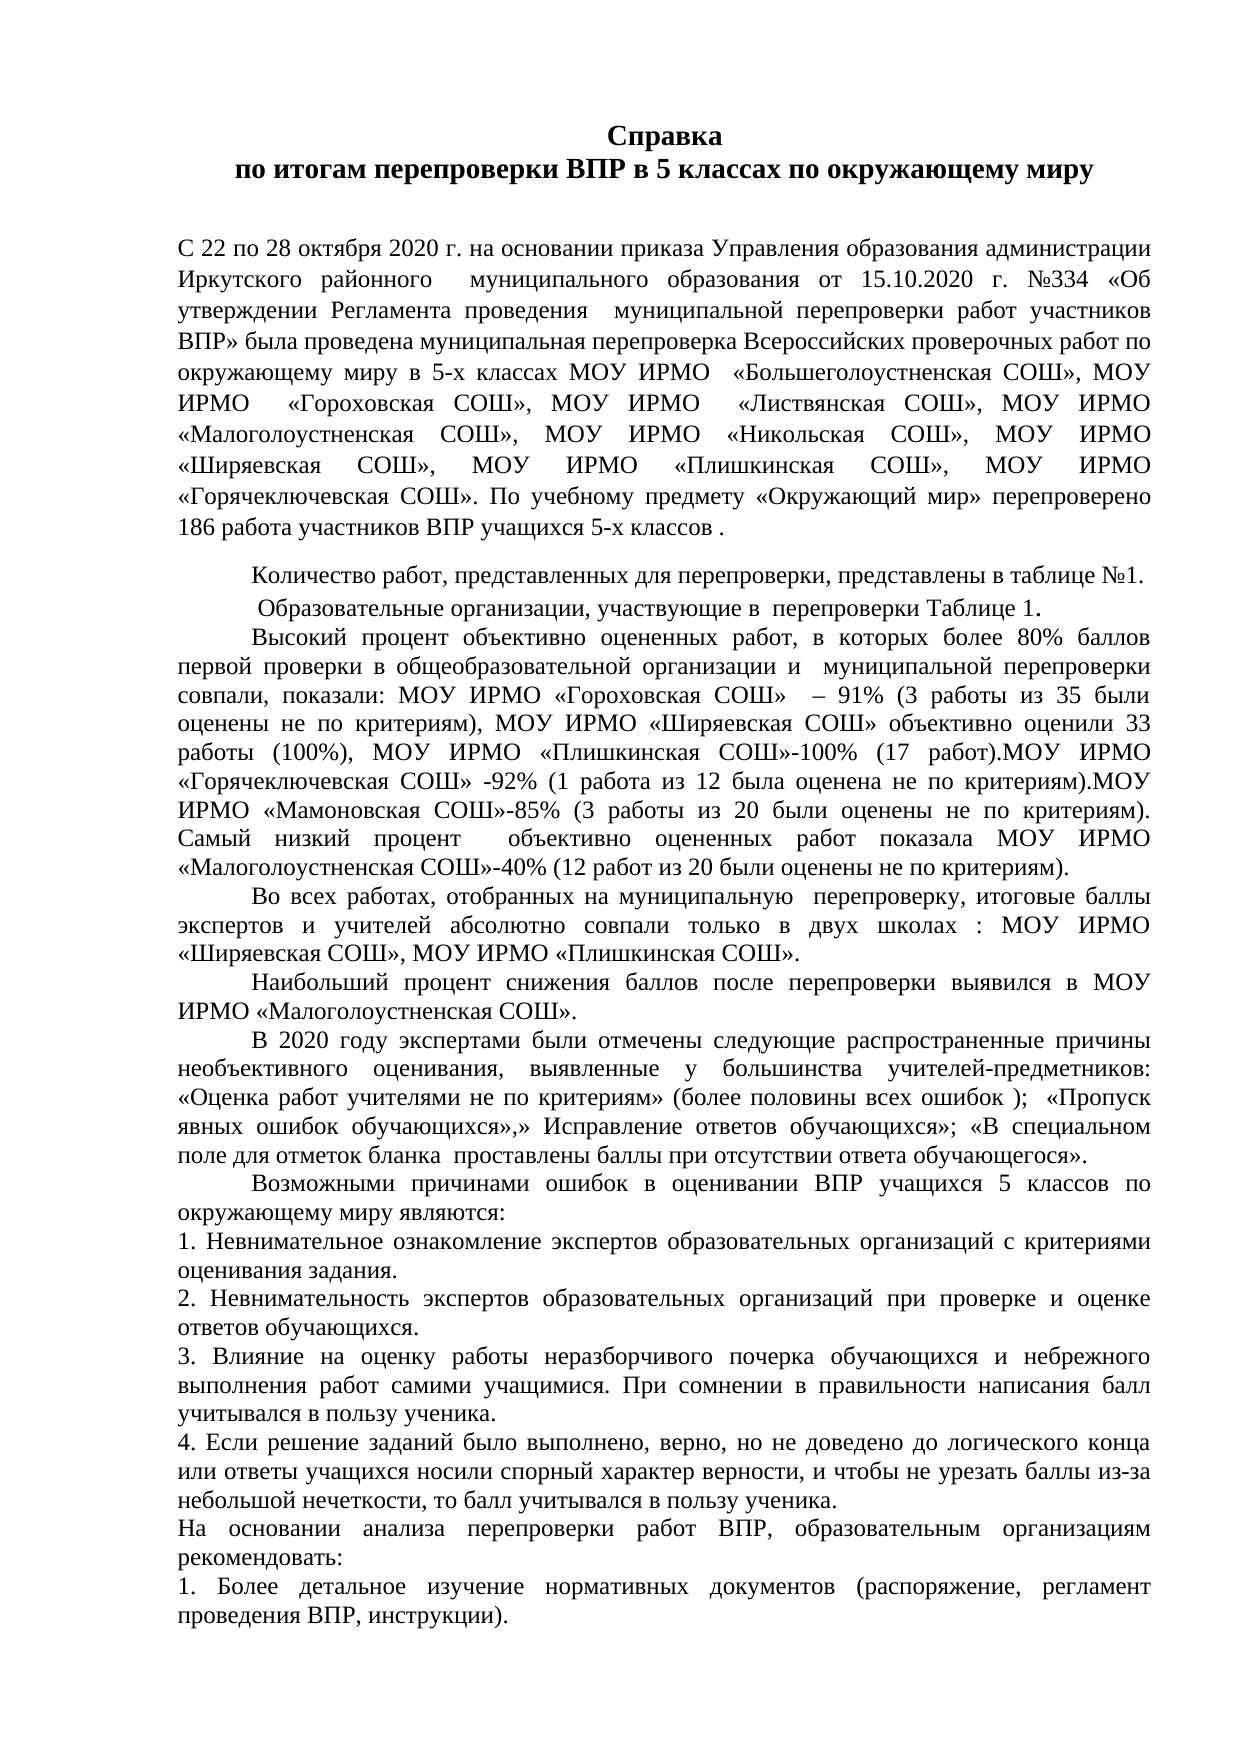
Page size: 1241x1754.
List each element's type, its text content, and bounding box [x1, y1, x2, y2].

text Образовательные организации, участвующие в перепроверки Таблице 1. [177, 589, 1152, 622]
text Справка [177, 118, 1152, 152]
text по итогам перепроверки ВПР в 5 классах по окружающему миру [177, 152, 1152, 185]
text В 2020 году экспертами были отмечены следующие распространенные причины необъективного оценивания, выявленные у большинства учителей-предметников: «Оценка работ учителями не по критериям» (более половины всех ошибок ); «Пропуск явных ошибок обучающихся»,» Исправление ответов обучающихся»; «В специальном поле для отметок бланка проставлены баллы при отсутствии ответа обучающегося». [177, 1025, 1152, 1168]
text 1. Более детальное изучение нормативных документов (распоряжение, регламент проведения ВПР, инструкции). [177, 1571, 1152, 1628]
text На основании анализа перепроверки работ ВПР, образовательным организациям рекомендовать: [177, 1513, 1152, 1571]
text Высокий процент объективно оцененных работ, в которых более 80% баллов первой проверки в общеобразовательной организации и муниципальной перепроверки совпали, показали: МОУ ИРМО «Гороховская СОШ» – 91% (3 работы из 35 были оценены не по критериям), МОУ ИРМО «Ширяевская СОШ» объективно оценили 33 работы (100%), МОУ ИРМО «Плишкинская СОШ»-100% (17 работ).МОУ ИРМО «Горячеключевская СОШ» -92% (1 работа из 12 была оценена не по критериям).МОУ ИРМО «Мамоновская СОШ»-85% (3 работы из 20 были оценены не по критериям). Самый низкий процент объективно оцененных работ показала МОУ ИРМО «Малоголоустненская СОШ»-40% (12 работ из 20 были оценены не по критериям). [177, 622, 1152, 881]
text Во всех работах, отобранных на муниципальную перепроверку, итоговые баллы экспертов и учителей абсолютно совпали только в двух школах : МОУ ИРМО «Ширяевская СОШ», МОУ ИРМО «Плишкинская СОШ». [177, 881, 1152, 967]
text 4. Если решение заданий было выполнено, верно, но не доведено до логического конца или ответы учащихся носили спорный характер верности, и чтобы не урезать баллы из-за небольшой нечеткости, то балл учитывался в пользу ученика. [177, 1427, 1152, 1513]
text С 22 по 28 октября 2020 г. на основании приказа Управления образования администрации Иркутского районного муниципального образования от 15.10.2020 г. №334 «Об утверждении Регламента проведения муниципальной перепроверки работ участников ВПР» была проведена муниципальная перепроверка Всероссийских проверочных работ по окружающему миру в 5-х классах МОУ ИРМО «Большеголоустненская СОШ», МОУ ИРМО «Гороховская СОШ», МОУ ИРМО «Листвянская СОШ», МОУ ИРМО «Малоголоустненская СОШ», МОУ ИРМО «Никольская СОШ», МОУ ИРМО «Ширяевская СОШ», МОУ ИРМО «Плишкинская СОШ», МОУ ИРМО «Горячеключевская СОШ». По учебному предмету «Окружающий мир» перепроверено 186 работа участников ВПР учащихся 5-х классов . [177, 233, 1152, 541]
text Наибольший процент снижения баллов после перепроверки выявился в МОУ ИРМО «Малоголоустненская СОШ». [177, 967, 1152, 1025]
text 2. Невнимательность экспертов образовательных организаций при проверке и оценке ответов обучающихся. [177, 1283, 1152, 1341]
text Количество работ, представленных для перепроверки, представлены в таблице №1. [177, 560, 1152, 589]
text 1. Невнимательное ознакомление экспертов образовательных организаций с критериями оценивания задания. [177, 1226, 1152, 1283]
text Возможными причинами ошибок в оценивании ВПР учащихся 5 классов по окружающему миру являются: [177, 1168, 1152, 1226]
text 3. Влияние на оценку работы неразборчивого почерка обучающихся и небрежного выполнения работ самими учащимися. При сомнении в правильности написания балл учитывался в пользу ученика. [177, 1341, 1152, 1427]
